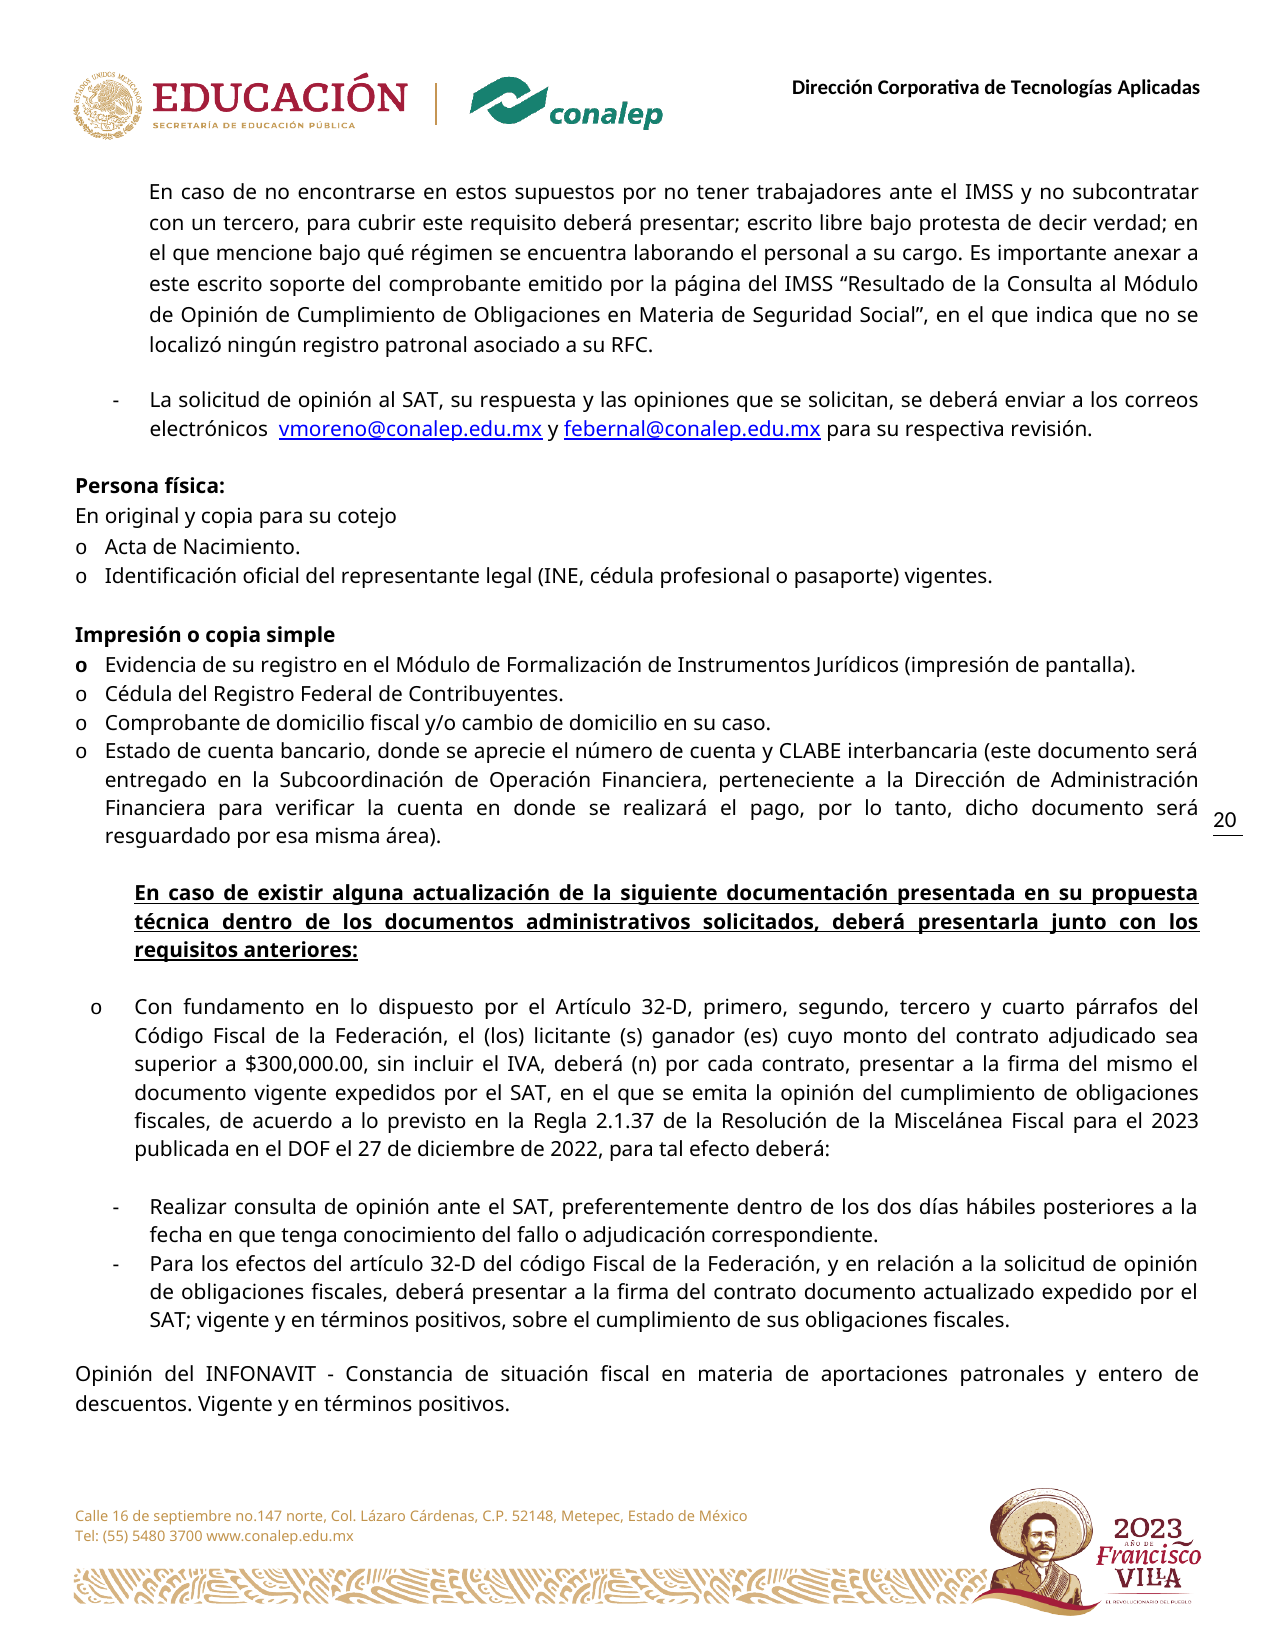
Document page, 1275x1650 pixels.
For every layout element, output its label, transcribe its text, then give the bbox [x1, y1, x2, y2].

text Opinión del INFONAVIT - Constancia de situación fiscal en materia de aportaciones patronales y entero de descuentos. Vigente y en términos positivos. [75, 1359, 1200, 1418]
text Impresión o copia simple [75, 620, 1200, 648]
picture [73, 1487, 1202, 1616]
text En caso de existir alguna actualización de la siguiente documentación presentada en su propuesta técnica dentro de los documentos administrativos solicitados, deberá presentarla junto con los requisitos anteriores: [134, 878, 1200, 931]
list Acta de Nacimiento. [75, 532, 1200, 561]
text En original y copia para su cotejo [75, 502, 1200, 530]
list Realizar consulta de opinión ante el SAT, preferentemente dentro de los dos días hábiles posteriores a la fecha en que tenga conocimiento del fallo o adjudicación correspondiente. [112, 1192, 1200, 1249]
list Con fundamento en lo dispuesto por el Artículo 32-D, primero, segundo, tercero y cuarto párrafos del Código Fiscal de la Federación, el (los) licitante (s) ganador (es) cuyo monto del contrato adjudicado sea superior a $300,000.00, sin incluir el IVA, deberá (n) por cada contrato, presentar a la firma del mismo el documento vigente expedidos por el SAT, en el que se emita la opinión del cumplimiento de obligaciones fiscales, de acuerdo a lo previsto en la Regla 2.1.37 de la Resolución de la Miscelánea Fiscal para el 2023 publicada en el DOF el 27 de diciembre de 2022, para tal efecto deberá: [90, 992, 1200, 1163]
list Identificación oficial del representante legal (INE, cédula profesional o pasaporte) vigentes. [75, 561, 1200, 589]
text En caso de no encontrarse en estos supuestos por no tener trabajadores ante el IMSS y no subcontratar con un tercero, para cubrir este requisito deberá presentar; escrito libre bajo protesta de decir verdad; en el que mencione bajo qué régimen se encuentra laborando el personal a su cargo. Es importante anexar a este escrito soporte del comprobante emitido por la página del IMSS “Resultado de la Consulta al Módulo de Opinión de Cumplimiento de Obligaciones en Materia de Seguridad Social”, en el que indica que no se localizó ningún registro patronal asociado a su RFC. [149, 177, 1200, 359]
list Cédula del Registro Federal de Contribuyentes. [75, 679, 1200, 708]
text En caso de existir alguna actualización de la siguiente documentación presentada en su propuesta técnica dentro de los documentos administrativos solicitados, deberá presentarla junto con los requisitos anteriores: [134, 932, 1200, 964]
picture [452, 64, 699, 142]
list Estado de cuenta bancario, donde se aprecie el número de cuenta y CLABE interbancaria (este documento será entregado en la Subcoordinación de Operación Financiera, perteneciente a la Dirección de Administración Financiera para verificar la cuenta en donde se realizará el pago, por lo tanto, dicho documento será resguardado por esa misma área). [75, 736, 1200, 850]
text Persona física: [75, 471, 1200, 499]
list Evidencia de su registro en el Módulo de Formalización de Instrumentos Jurídicos (impresión de pantalla). [75, 651, 1200, 679]
list Para los efectos del artículo 32-D del código Fiscal de la Federación, y en relación a la solicitud de opinión de obligaciones fiscales, deberá presentar a la firma del contrato documento actualizado expedido por el SAT; vigente y en términos positivos, sobre el cumplimiento de sus obligaciones fiscales. [112, 1249, 1200, 1334]
list La solicitud de opinión al SAT, su respuesta y las opiniones que se solicitan, se deberá enviar a los correos electrónicos vmoreno@conalep.edu.mx y febernal@conalep.edu.mx para su respectiva revisión. [112, 386, 1200, 442]
picture [73, 71, 408, 140]
list Comprobante de domicilio fiscal y/o cambio de domicilio en su caso. [75, 708, 1200, 736]
